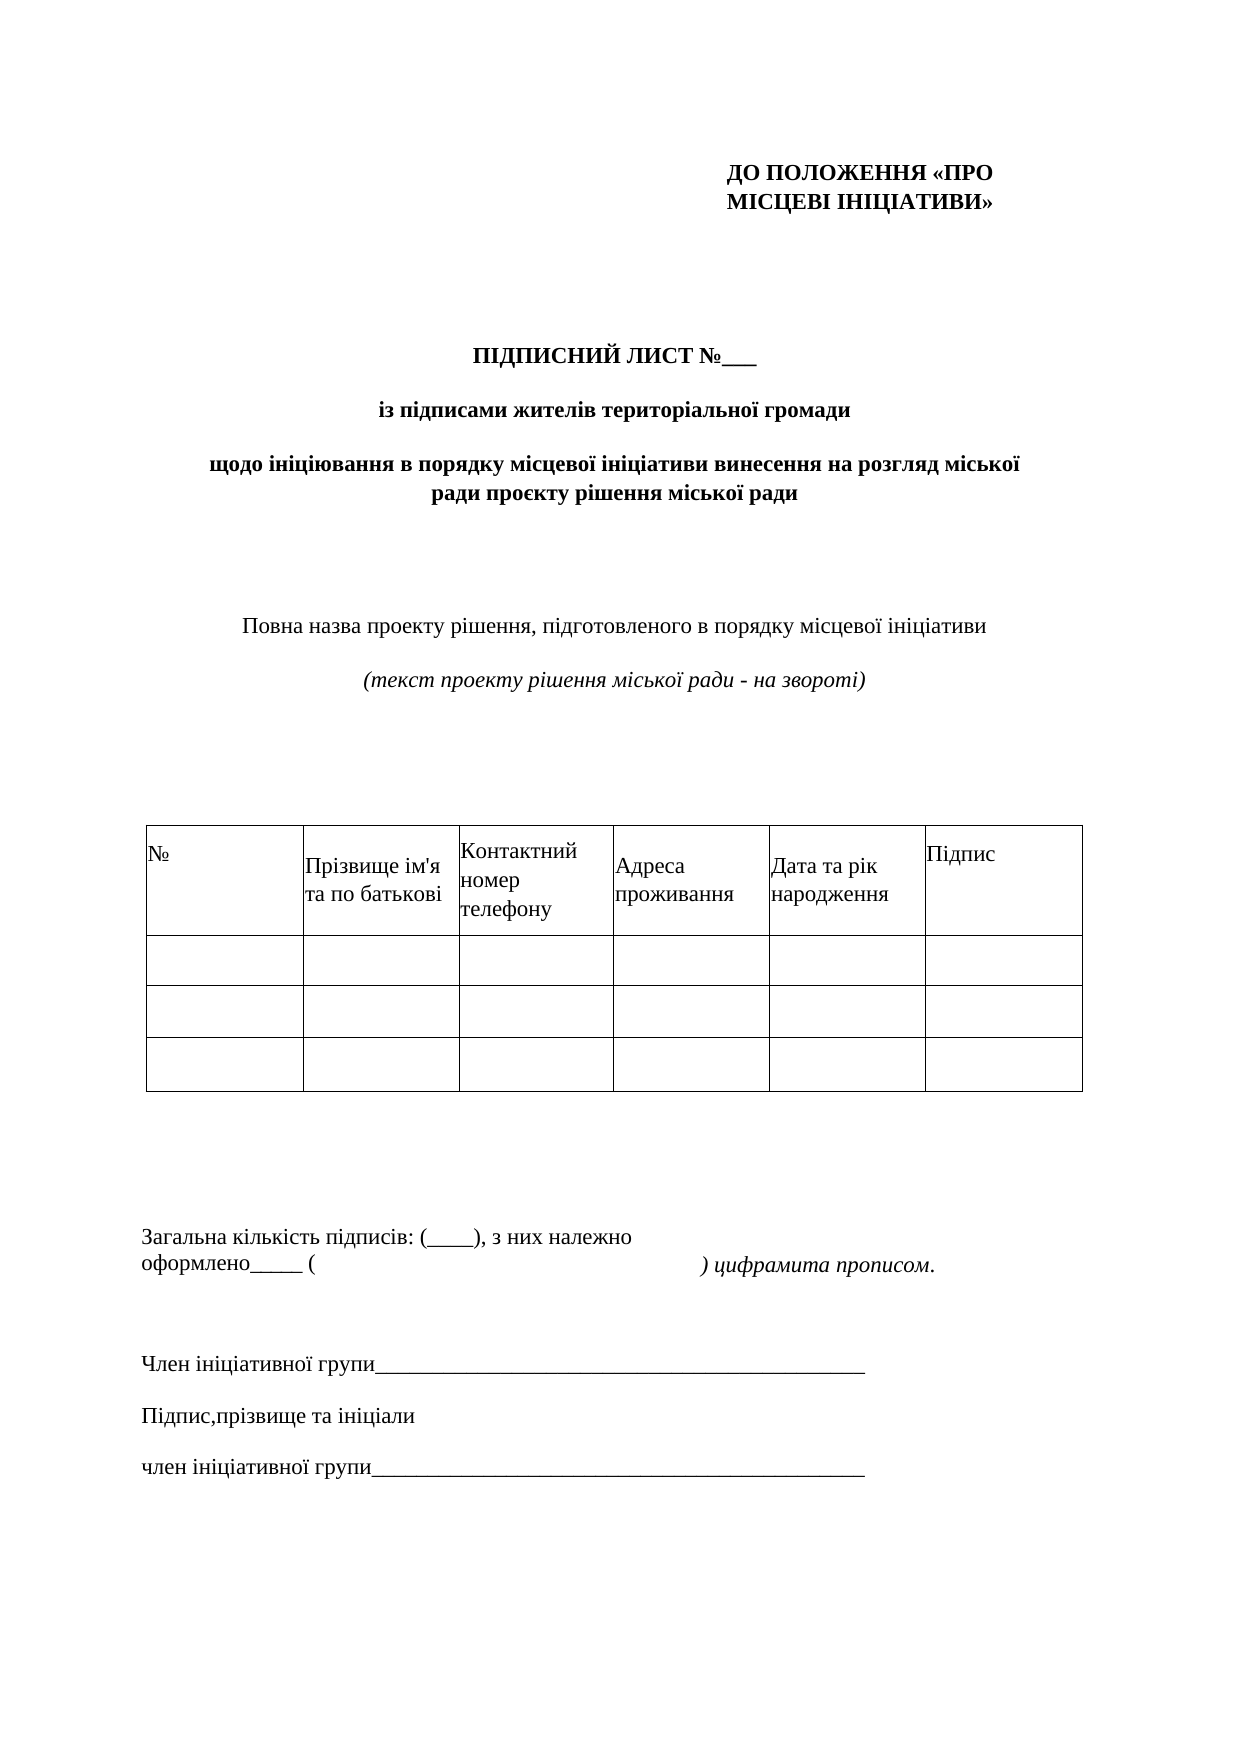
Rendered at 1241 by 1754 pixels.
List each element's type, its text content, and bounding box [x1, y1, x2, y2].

table_cell [614, 1038, 769, 1091]
table_header Адреса проживання [614, 826, 769, 935]
table_header Контактний номер телефону [460, 826, 613, 935]
text ДО ПОЛОЖЕННЯ «ПРО МІСЦЕВІ ІНІЦІАТИВИ» [727, 159, 1088, 215]
table_cell [460, 986, 613, 1037]
table_cell [460, 1038, 613, 1091]
text член ініціативної групи [141, 1453, 1088, 1479]
table_cell [770, 1038, 925, 1091]
table_cell [147, 936, 303, 985]
table_cell [770, 936, 925, 985]
table_cell [926, 986, 1082, 1037]
table_cell [304, 986, 459, 1037]
table_cell [770, 986, 925, 1037]
table_cell [304, 936, 459, 985]
table_cell [926, 936, 1082, 985]
text Член ініціативної групи [141, 1351, 1088, 1377]
table_header № [147, 826, 303, 935]
table_cell [304, 1038, 459, 1091]
text Загальна кількість підписів: (____), з них належно [141, 1223, 1088, 1249]
text оформлено ( [141, 1249, 1088, 1276]
table_cell [614, 936, 769, 985]
table_cell [460, 936, 613, 985]
table_header Підпис [926, 826, 1082, 935]
text Підпис,прізвище та ініціали [141, 1402, 1088, 1428]
text ПІДПИСНИЙ ЛИСТ №___ [141, 342, 1088, 369]
text Повна назва проекту рішення, підготовленого в порядку місцевої ініціативи (текст проекту рішення міської ради - на звороті) [141, 612, 1088, 693]
table_header Прізвище ім'я та по батькові [304, 826, 459, 935]
text щодо ініціювання в порядку місцевої ініціативи винесення на розгляд міської ради проєкту рішення міської ради [141, 450, 1088, 506]
table_cell [147, 1038, 303, 1091]
table_cell [147, 986, 303, 1037]
table_cell [926, 1038, 1082, 1091]
text із підписами жителів територіальної громади [141, 396, 1088, 423]
table_header Дата та рік народження [770, 826, 925, 935]
table_cell [614, 986, 769, 1037]
